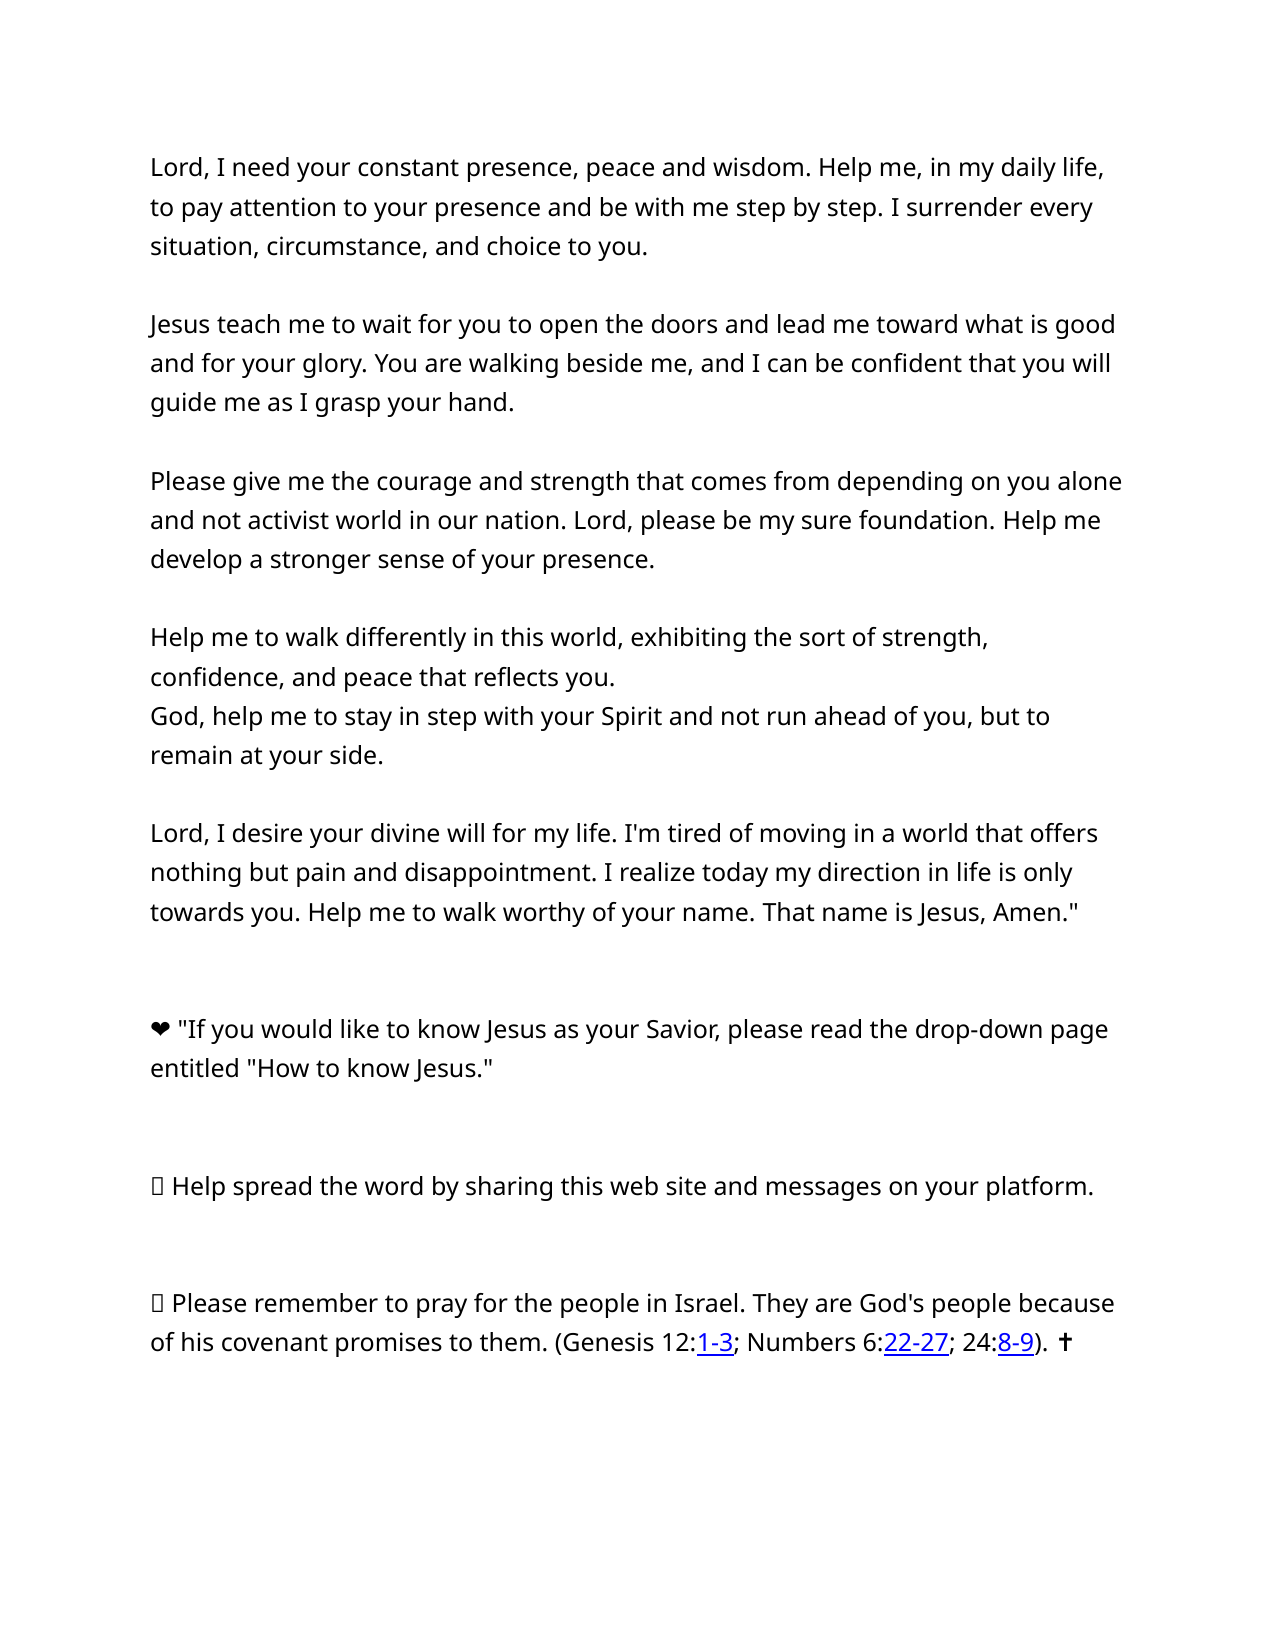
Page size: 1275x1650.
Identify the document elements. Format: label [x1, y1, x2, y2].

text [150, 150, 1125, 1437]
